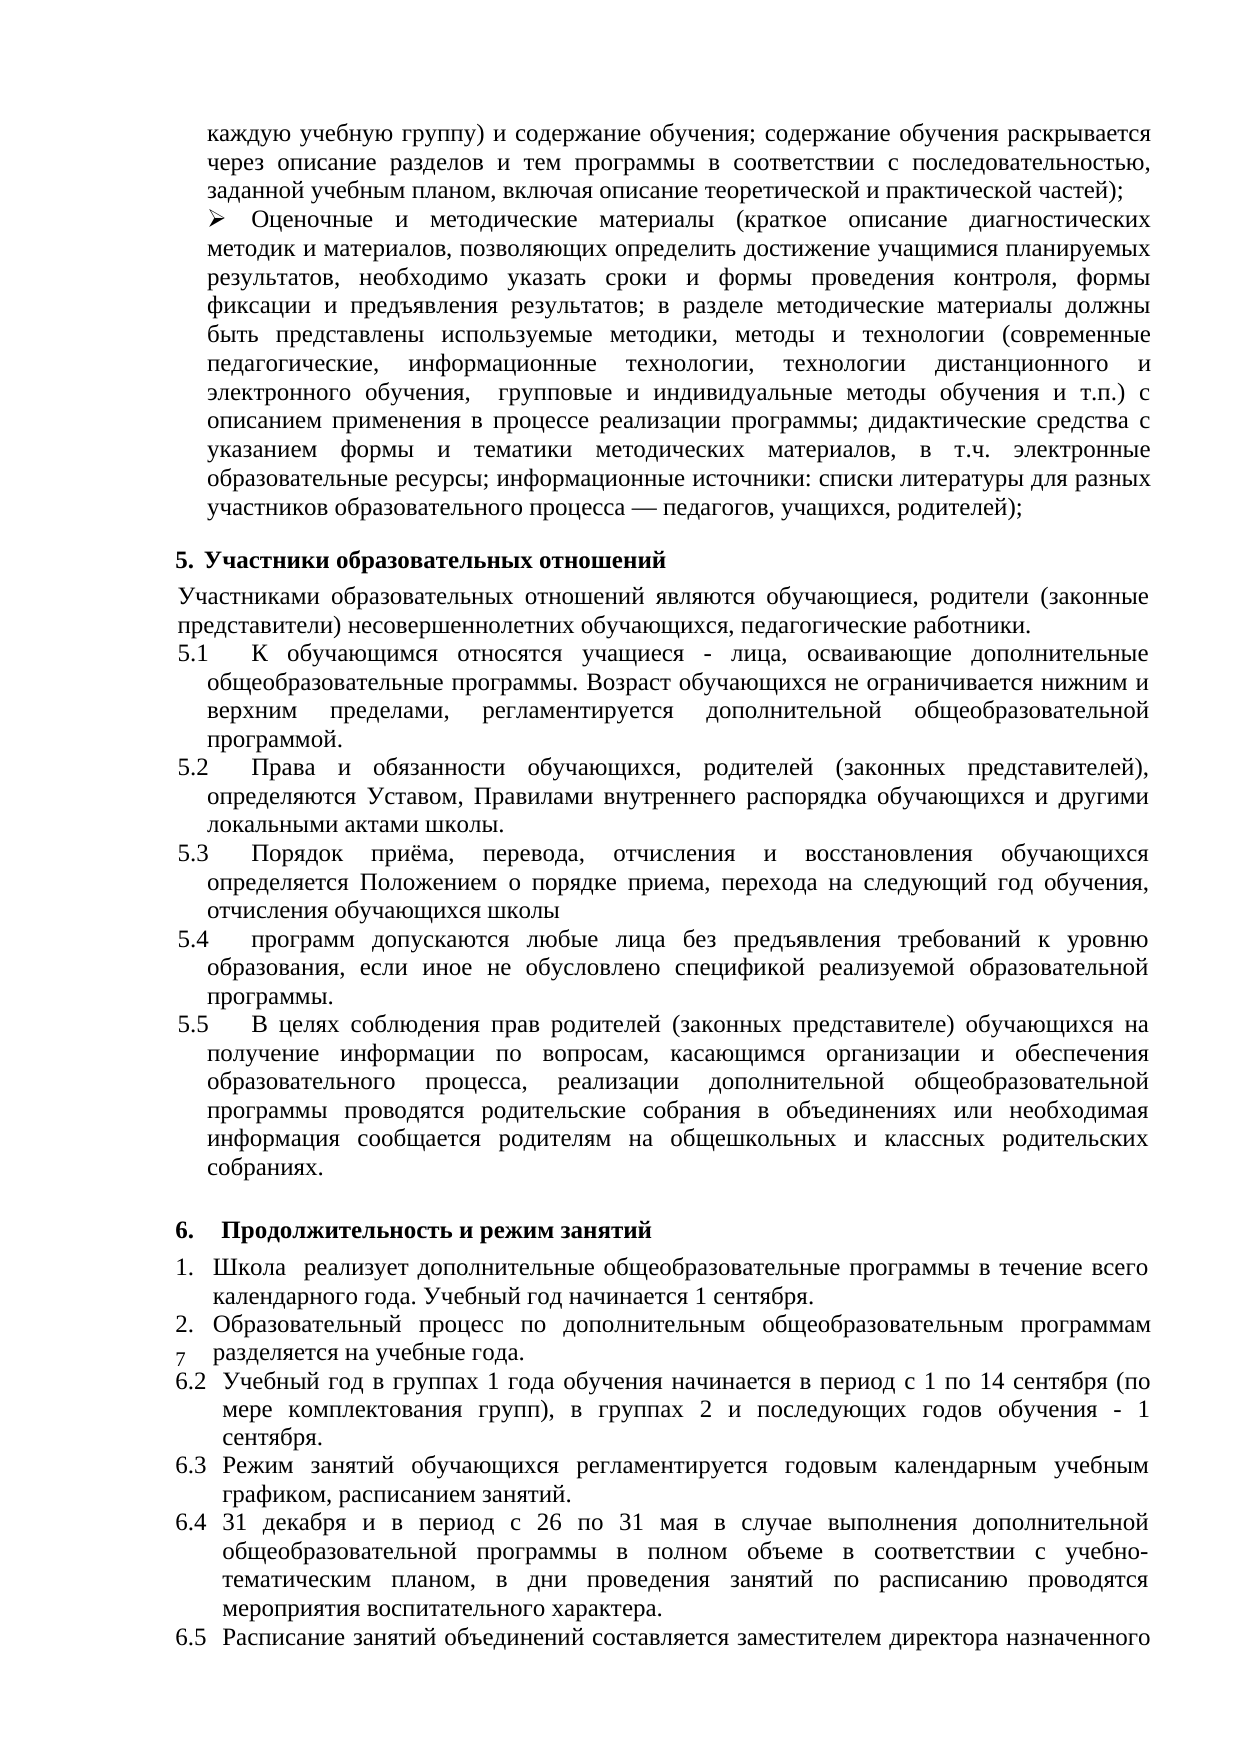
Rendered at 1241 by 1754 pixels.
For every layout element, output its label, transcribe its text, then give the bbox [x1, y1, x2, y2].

list Продолжительность и режим занятий [175, 1219, 1152, 1243]
list В целях соблюдения прав родителей (законных представителе) обучающихся на получение информации по вопросам, касающимся организации и обеспечения образовательного процесса, реализации дополнительной общеобразовательной программы проводятся родительские собрания в объединениях или необходимая информация сообщается родителям на общешкольных и классных родительских собраниях. [177, 1010, 1149, 1181]
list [207, 118, 1152, 204]
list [175, 1622, 1152, 1651]
list Порядок приёма, перевода, отчисления и восстановления обучающихся определяется Положением о порядке приема, перехода на следующий год обучения, отчисления обучающихся школы [177, 839, 1149, 924]
list Права и обязанности обучающихся, родителей (законных представителей), определяются Уставом, Правилами внутреннего распорядка обучающихся и другими локальными актами школы. [177, 753, 1149, 839]
text Участниками образовательных отношений являются обучающиеся, родители (законные представители) несовершеннолетних обучающихся, педагогические работники. [177, 582, 1149, 639]
list Оценочные и методические материалы (краткое описание диагностических методик и материалов, позволяющих определить достижение учащимися планируемых результатов, необходимо указать сроки и формы проведения контроля, формы фиксации и предъявления результатов; в разделе методические материалы должны быть представлены используемые методики, методы и технологии (современные педагогические, информационные технологии, технологии дистанционного и электронного обучения, групповые и индивидуальные методы обучения и т.п.) с описанием применения в процессе реализации программы; дидактические средства с указанием формы и тематики методических материалов, в т.ч. электронные образовательные ресурсы; информационные источники: списки литературы для разных участников образовательного процесса — педагогов, учащихся, родителей); [207, 204, 1152, 521]
list программ допускаются любые лица без предъявления требований к уровню образования, если иное не обусловлено спецификой реализуемой образовательной программы. [177, 924, 1149, 1010]
list Участники образовательных отношений [175, 549, 1152, 573]
list Режим занятий обучающихся регламентируется годовым календарным учебным графиком, расписанием занятий. [177, 1451, 1152, 1508]
list Школа реализует дополнительные общеобразовательные программы в течение всего календарного года. Учебный год начинается 1 сентября. [175, 1253, 1149, 1310]
list К обучающимся относятся учащиеся - лица, осваивающие дополнительные общеобразовательные программы. Возраст обучающихся не ограничивается нижним и верхним пределами, регламентируется дополнительной общеобразовательной программой. [177, 639, 1149, 753]
list Учебный год в группах 1 года обучения начинается в период с 1 по 14 сентября (по мере комплектования групп), в группах 2 и последующих годов обучения - 1 сентября. [175, 1367, 1152, 1451]
list 31 декабря и в период с 26 по 31 мая в случае выполнения дополнительной общеобразовательной программы в полном объеме в соответствии с учебно-тематическим планом, в дни проведения занятий по расписанию проводятся мероприятия воспитательного характера. [177, 1508, 1152, 1622]
list Образовательный процесс по дополнительным общеобразовательным программам разделяется на учебные года. [175, 1310, 1152, 1366]
